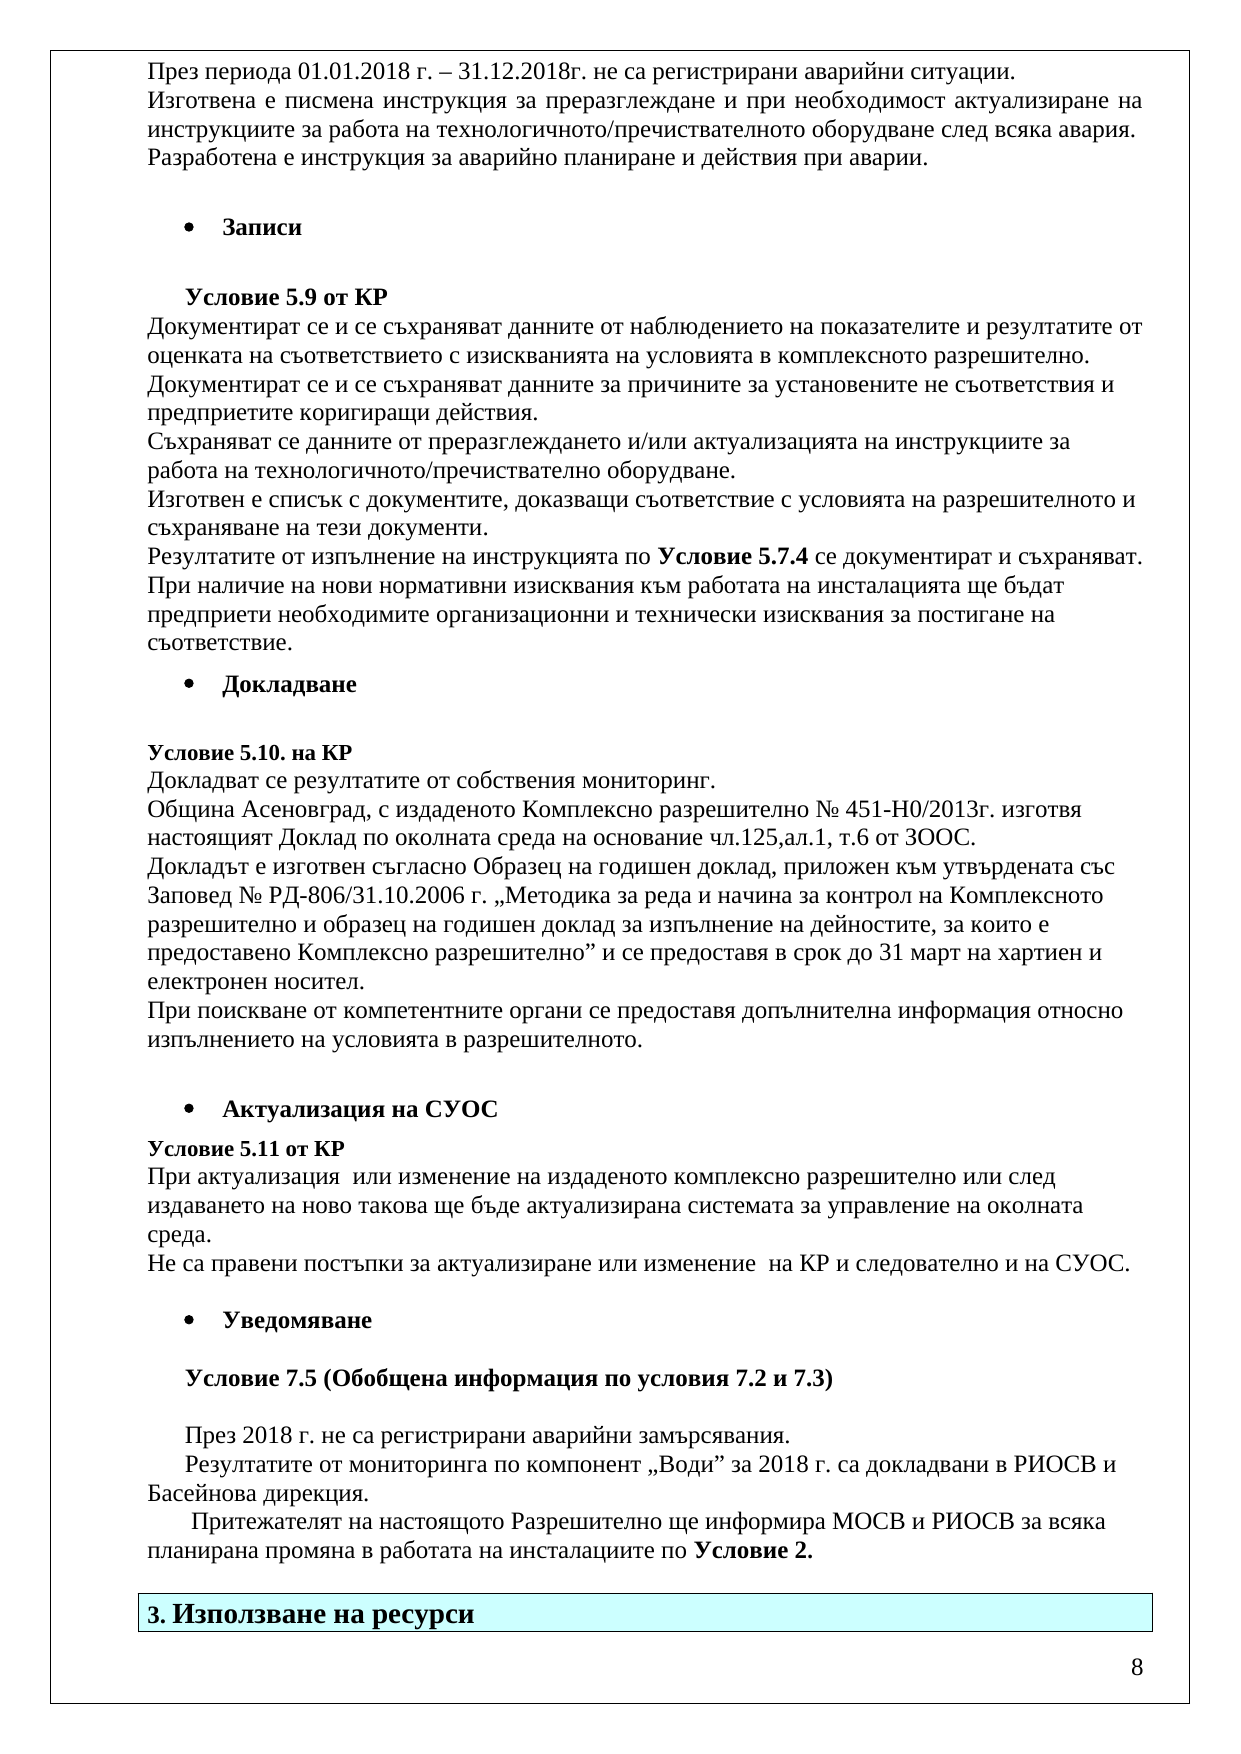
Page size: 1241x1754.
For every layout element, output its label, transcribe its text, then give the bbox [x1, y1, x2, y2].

text Притежателят на настоящото Разрешително ще информира МОСВ и РИОСВ за всяка планирана промяна в работата на инсталациите по Условие 2. [147, 1506, 1143, 1564]
text Докладват се резултатите от собствения мониторинг. [147, 765, 1143, 794]
text Условие 5.10. на КР [147, 739, 1143, 765]
text Условие 7.5 (Обобщена информация по условия 7.2 и 7.3) [147, 1363, 1143, 1391]
text Изготвена е писмена инструкция за преразглеждане и при необходимост актуализиране на инструкциите за работа на технологичното/пречиствателното оборудване след всяка авария. [147, 85, 1143, 142]
text Условие 5.11 от КР [147, 1135, 1143, 1161]
text Резултатите от изпълнение на инструкцията по Условие 5.7.4 се документират и съхраняват. При наличие на нови нормативни изисквания към работата на инсталацията ще бъдат предприети необходимите организационни и технически изисквания за постигане на съответствие. [147, 541, 1143, 656]
text Разработена е инструкция за аварийно планиране и действия при аварии. [147, 142, 1143, 171]
text Условие 5.9 от КР Документират се и се съхраняват данните от наблюдението на показателите и резултатите от оценката на съответствието с изискванията на условията в комплексното разрешително. [147, 282, 1143, 369]
list Записи [184, 212, 1143, 241]
text Изготвен е списък с документите, доказващи съответствие с условията на разрешителното и съхраняване на тези документи. [147, 484, 1143, 541]
text Документират се и се съхраняват данните за причините за установените не съответствия и предприетите коригиращи действия. [147, 369, 1143, 426]
list Актуализация на СУОС [184, 1094, 1143, 1122]
text През периода 01.01.2018 г. – 31.12.2018г. не са регистрирани аварийни ситуации. [147, 56, 1143, 85]
text При актуализация или изменение на издаденото комплексно разрешително или след издаването на ново такова ще бъде актуализирана системата за управление на околната среда. [147, 1161, 1143, 1248]
text Резултатите от мониторинга по компонент „Води” за 2018 г. са докладвани в РИОСВ и Басейнова дирекция. [147, 1449, 1143, 1506]
text През 2018 г. не са регистрирани аварийни замърсявания. [147, 1420, 1143, 1449]
text При поискване от компетентните органи се предоставя допълнителна информация относно изпълнението на условията в разрешителното. [147, 995, 1143, 1052]
text 3. Използване на ресурси [139, 1594, 1152, 1631]
list Докладване [184, 669, 1143, 697]
text Не са правени постъпки за актуализиране или изменение на КР и следователно и на СУОС. [147, 1248, 1143, 1276]
text Община Асеновград, с издаденото Комплексно разрешително № 451-Н0/2013г. изготвя настоящият Доклад по околната среда на основание чл.125,ал.1, т.6 от ЗООС. [147, 794, 1143, 851]
text Съхраняват се данните от преразглеждането и/или актуализацията на инструкциите за работа на технологичното/пречиствателно оборудване. [147, 426, 1143, 484]
list Уведомяване [184, 1305, 1143, 1334]
text Докладът е изготвен съгласно Образец на годишен доклад, приложен към утвърдената със Заповед № РД-806/31.10.2006 г. „Методика за реда и начина за контрол на Комплексното разрешително и образец на годишен доклад за изпълнение на дейностите, за които е предоставено Комплексно разрешително” и се предоставя в срок до 31 март на хартиен и електронен носител. [147, 851, 1143, 995]
